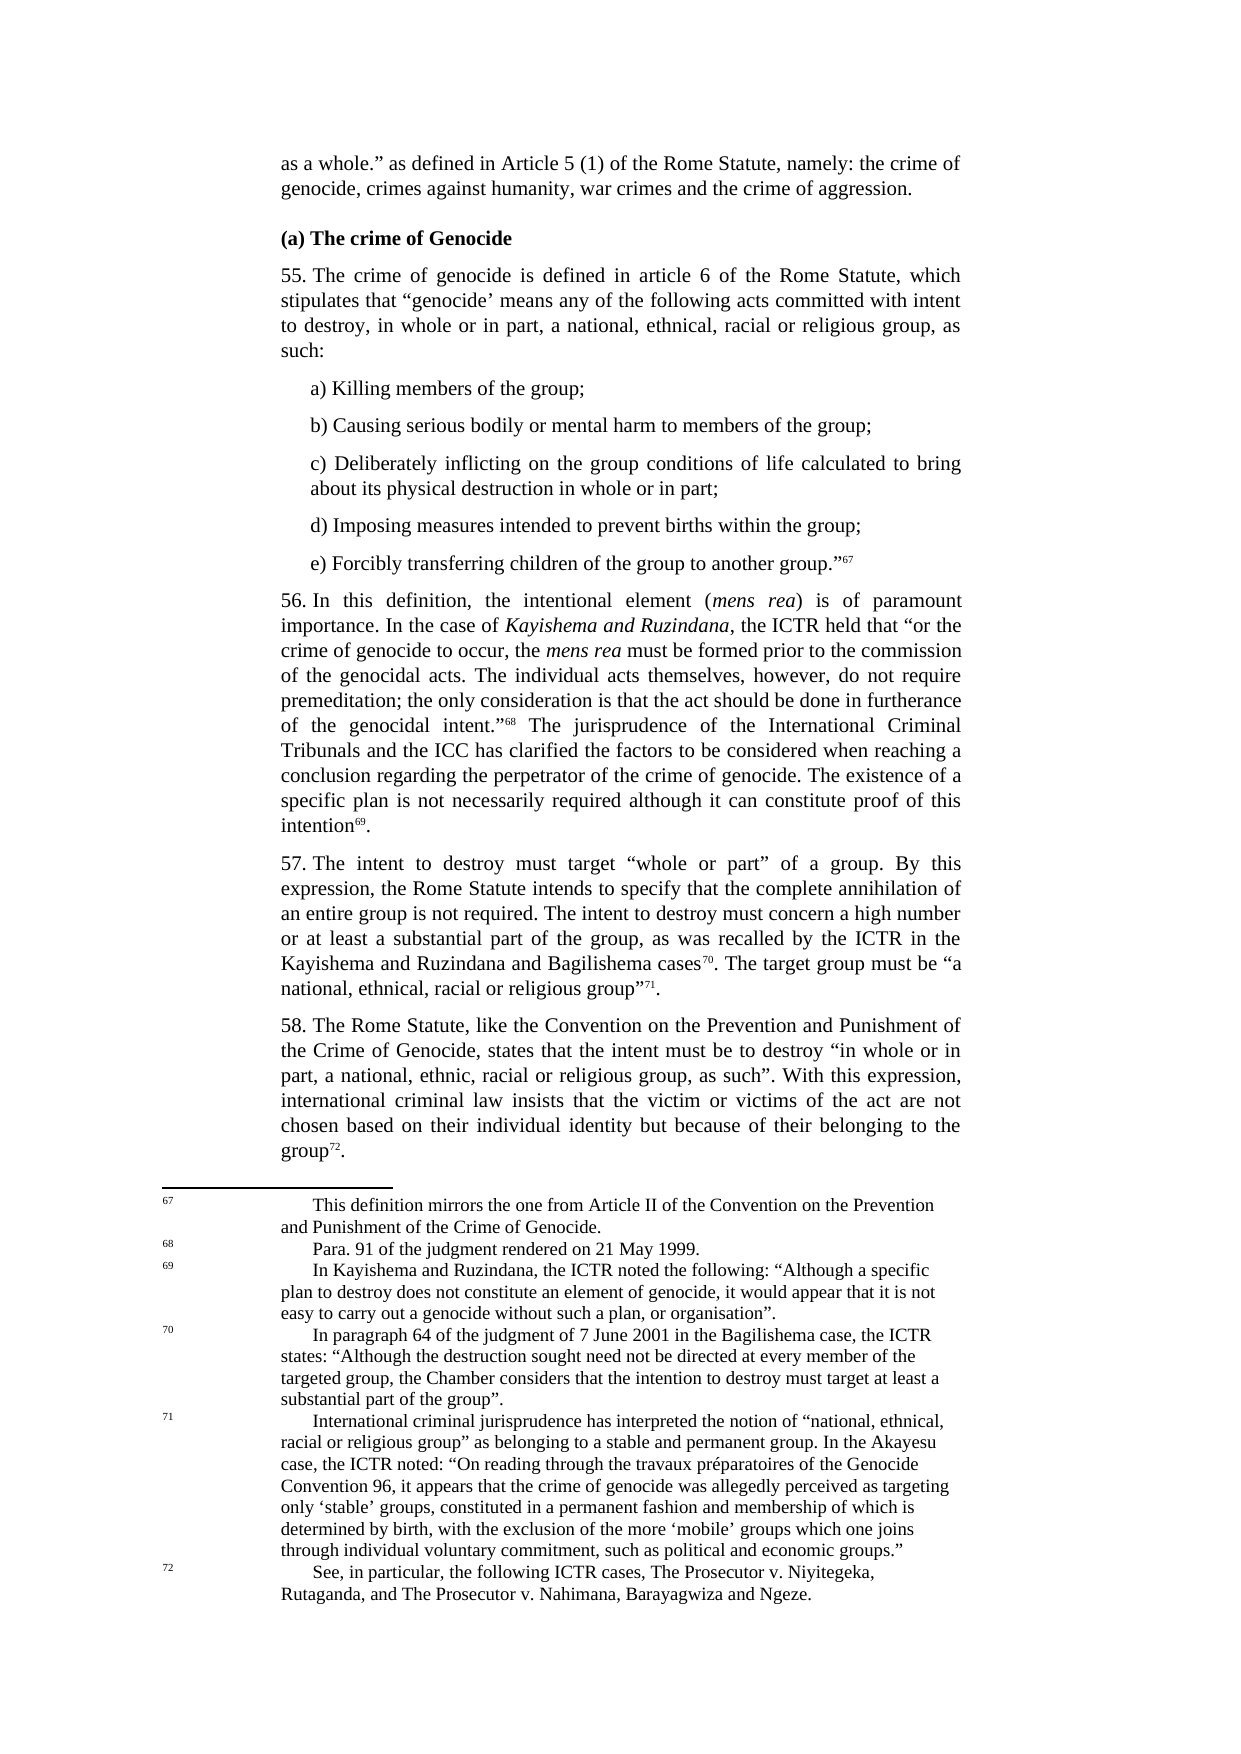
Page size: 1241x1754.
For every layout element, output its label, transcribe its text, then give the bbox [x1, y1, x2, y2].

text 57. The intent to destroy must target “whole or part” of a group. By this expression, the Rome Statute intends to specify that the complete annihilation of an entire group is not required. The intent to destroy must concern a high number or at least a substantial part of the group, as was recalled by the ICTR in the Kayishema and Ruzindana and Bagilishema cases. The target group must be “a national, ethnical, racial or religious group”. [281, 850, 962, 1000]
text 58. The Rome Statute, like the Convention on the Prevention and Punishment of the Crime of Genocide, states that the intent must be to destroy “in whole or in part, a national, ethnic, racial or religious group, as such”. With this expression, international criminal law insists that the victim or victims of the act are not chosen based on their individual identity but because of their belonging to the group. [281, 1012, 962, 1162]
text e) Forcibly transferring children of the group to another group.” [310, 550, 962, 575]
text (a) The crime of Genocide [162, 225, 962, 250]
text d) Imposing measures intended to prevent births within the group; [310, 512, 962, 537]
text 56. In this definition, the intentional element (mens rea) is of paramount importance. In the case of Kayishema and Ruzindana, the ICTR held that “or the crime of genocide to occur, the mens rea must be formed prior to the commission of the genocidal acts. The individual acts themselves, however, do not require premeditation; the only consideration is that the act should be done in furtherance of the genocidal intent.” The jurisprudence of the International Criminal Tribunals and the ICC has clarified the factors to be considered when reaching a conclusion regarding the perpetrator of the crime of genocide. The existence of a specific plan is not necessarily required although it can constitute proof of this intention. [281, 587, 962, 837]
text b) Causing serious bodily or mental harm to members of the group; [310, 412, 962, 437]
text 54. Paragraph 23 (a) of Resolution 33/24 of the Human Rights Council calls on the Commission to assess the extent of human rights violations and abuses in Burundi since April 2015 and to determine whether they constitute crimes under international law. By “crimes under international law”, the Commission understood the “most serious crimes of concern to the international community as a whole.” as defined in Article 5 (1) of the Rome Statute, namely: the crime of genocide, crimes against humanity, war crimes and the crime of aggression. [281, 150, 962, 200]
text a) Killing members of the group; [310, 375, 962, 400]
text 55. The crime of genocide is defined in article 6 of the Rome Statute, which stipulates that “genocide’ means any of the following acts committed with intent to destroy, in whole or in part, a national, ethnical, racial or religious group, as such: [281, 262, 962, 362]
text c) Deliberately inflicting on the group conditions of life calculated to bring about its physical destruction in whole or in part; [310, 450, 962, 500]
